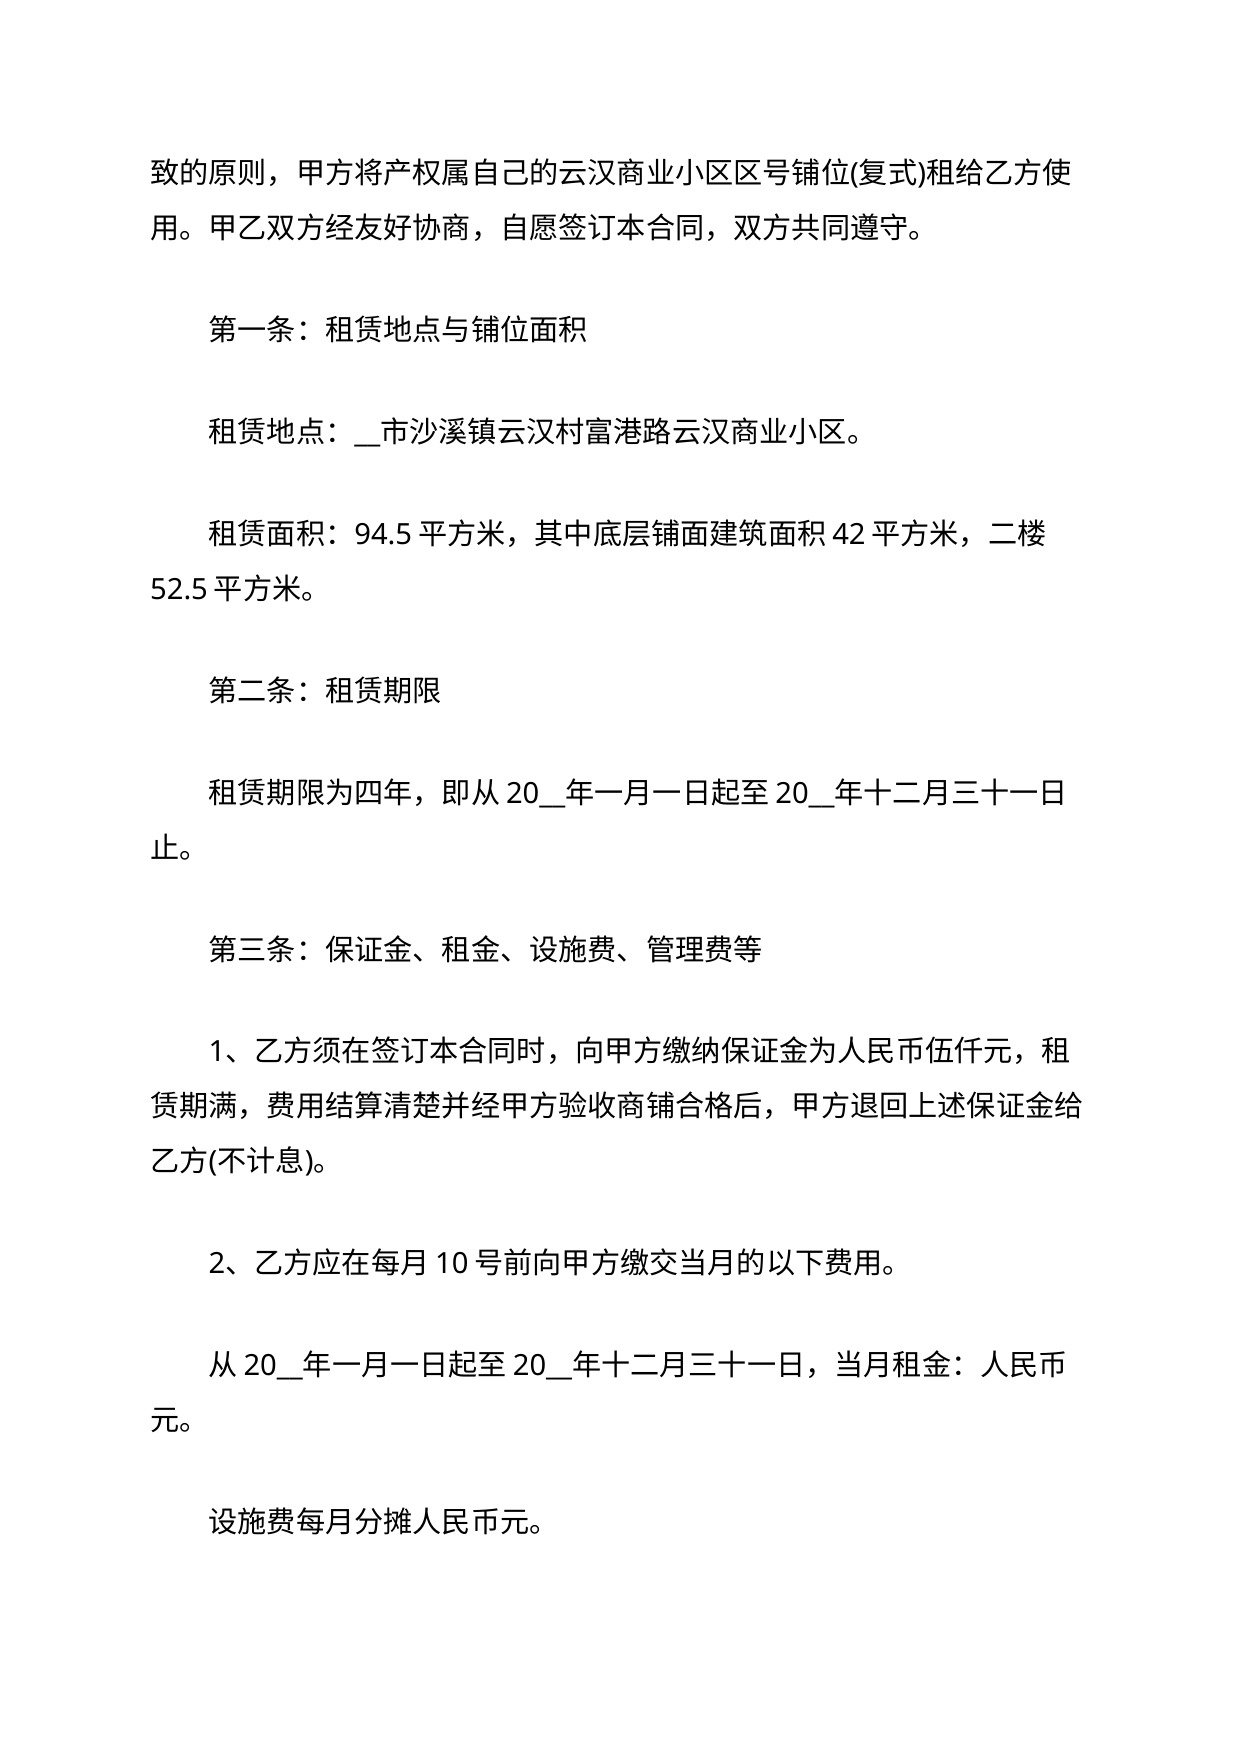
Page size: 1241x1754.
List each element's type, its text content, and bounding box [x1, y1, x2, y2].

text 租赁地点：__市沙溪镇云汉村富港路云汉商业小区。 [150, 408, 1090, 451]
text 第二条：租赁期限 [150, 667, 1090, 710]
text 租赁期限为四年，即从20__年一月一日起至20__年十二月三十一日止。 [150, 769, 1090, 867]
text 第三条：保证金、租金、设施费、管理费等 [150, 926, 1090, 968]
text 租赁面积：94.5平方米，其中底层铺面建筑面积42平方米，二楼52.5平方米。 [150, 511, 1090, 608]
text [150, 150, 1090, 247]
text 2、乙方应在每月10号前向甲方缴交当月的以下费用。 [150, 1240, 1090, 1282]
text 1、乙方须在签订本合同时，向甲方缴纳保证金为人民币伍仟元，租赁期满，费用结算清楚并经甲方验收商铺合格后，甲方退回上述保证金给乙方(不计息)。 [150, 1028, 1090, 1180]
text 从20__年一月一日起至20__年十二月三十一日，当月租金：人民币元。 [150, 1342, 1090, 1439]
text 第一条：租赁地点与铺位面积 [150, 307, 1090, 349]
text 设施费每月分摊人民币元。 [150, 1498, 1090, 1541]
